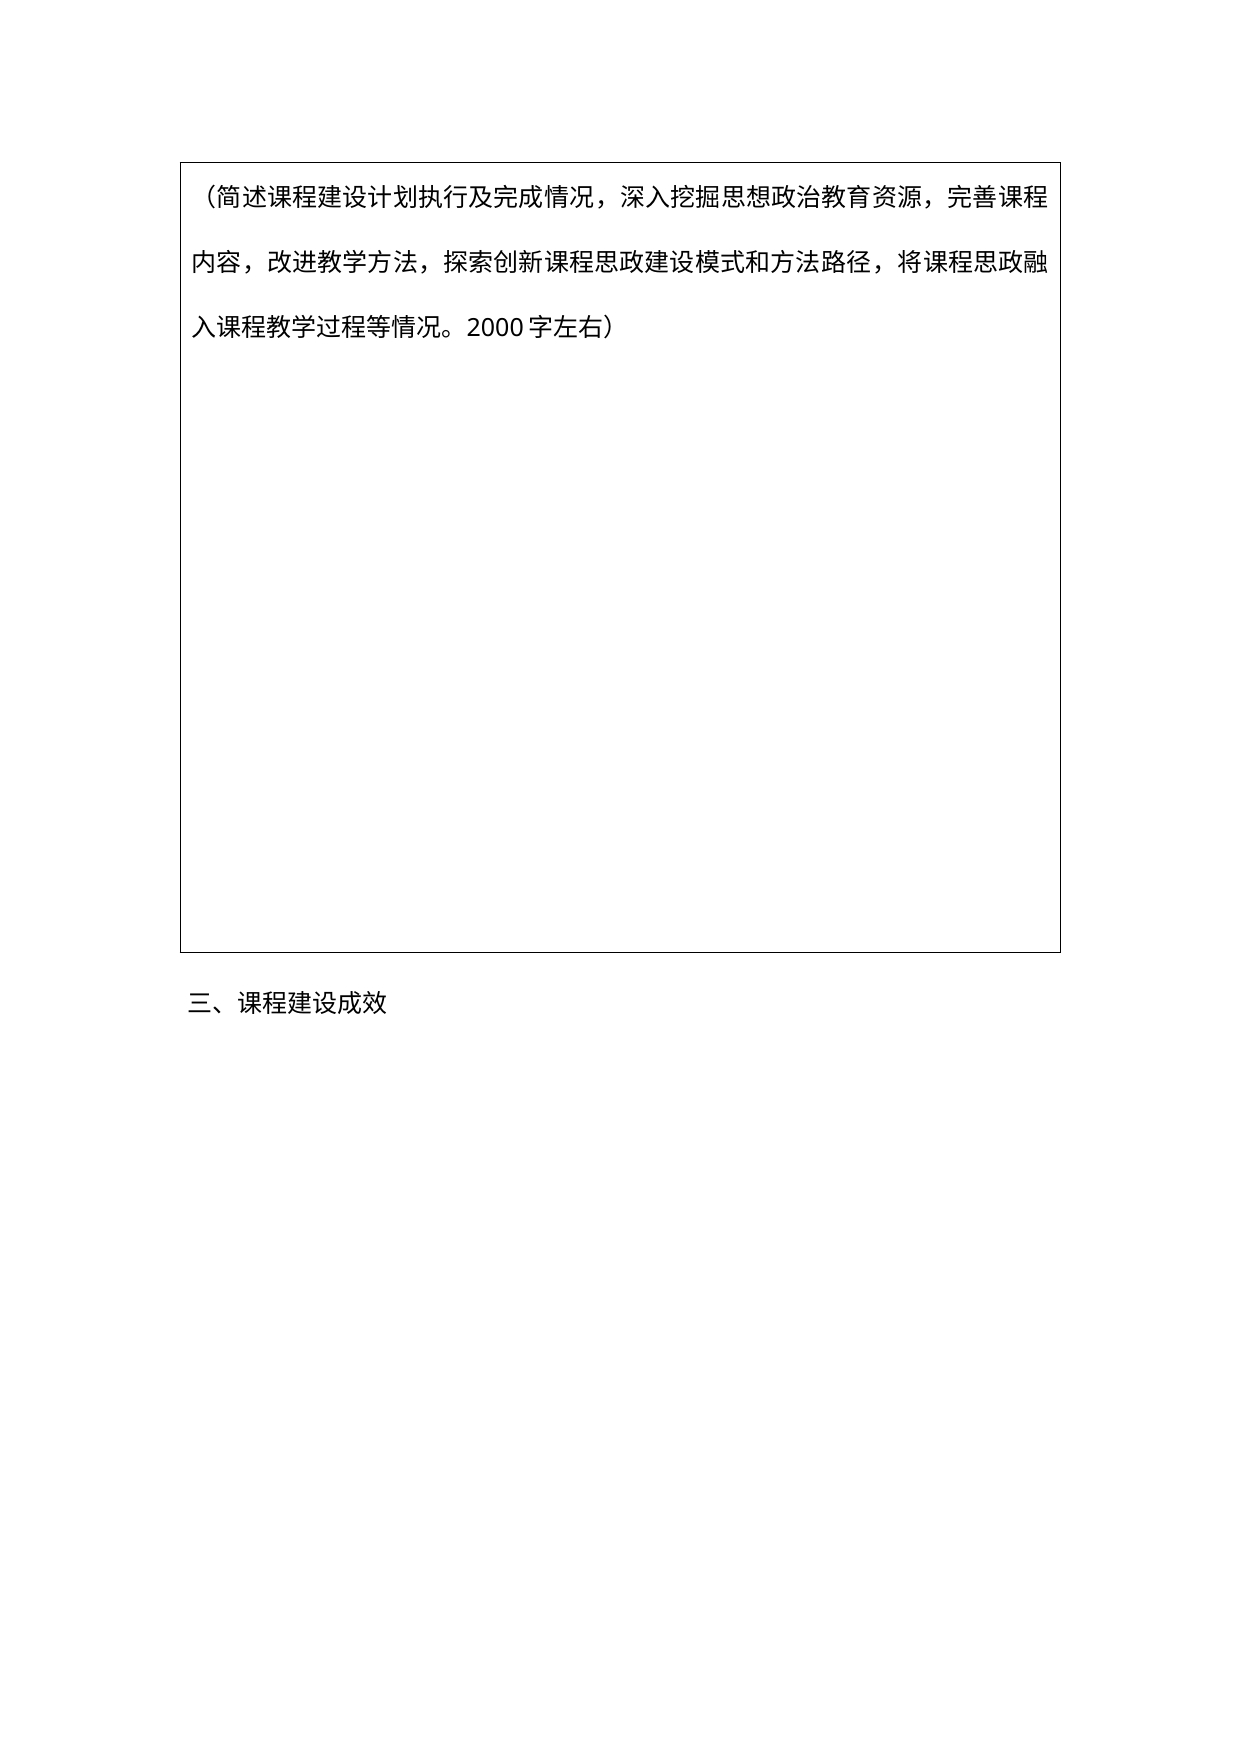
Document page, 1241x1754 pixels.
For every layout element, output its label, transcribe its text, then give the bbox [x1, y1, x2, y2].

table_header （简述课程建设计划执行及完成情况，深入挖掘思想政治教育资源，完善课程内容，改进教学方法，探索创新课程思政建设模式和方法路径，将课程思政融入课程教学过程等情况。2000字左右） [181, 163, 1060, 952]
text 三、课程建设成效 [187, 969, 1053, 1034]
